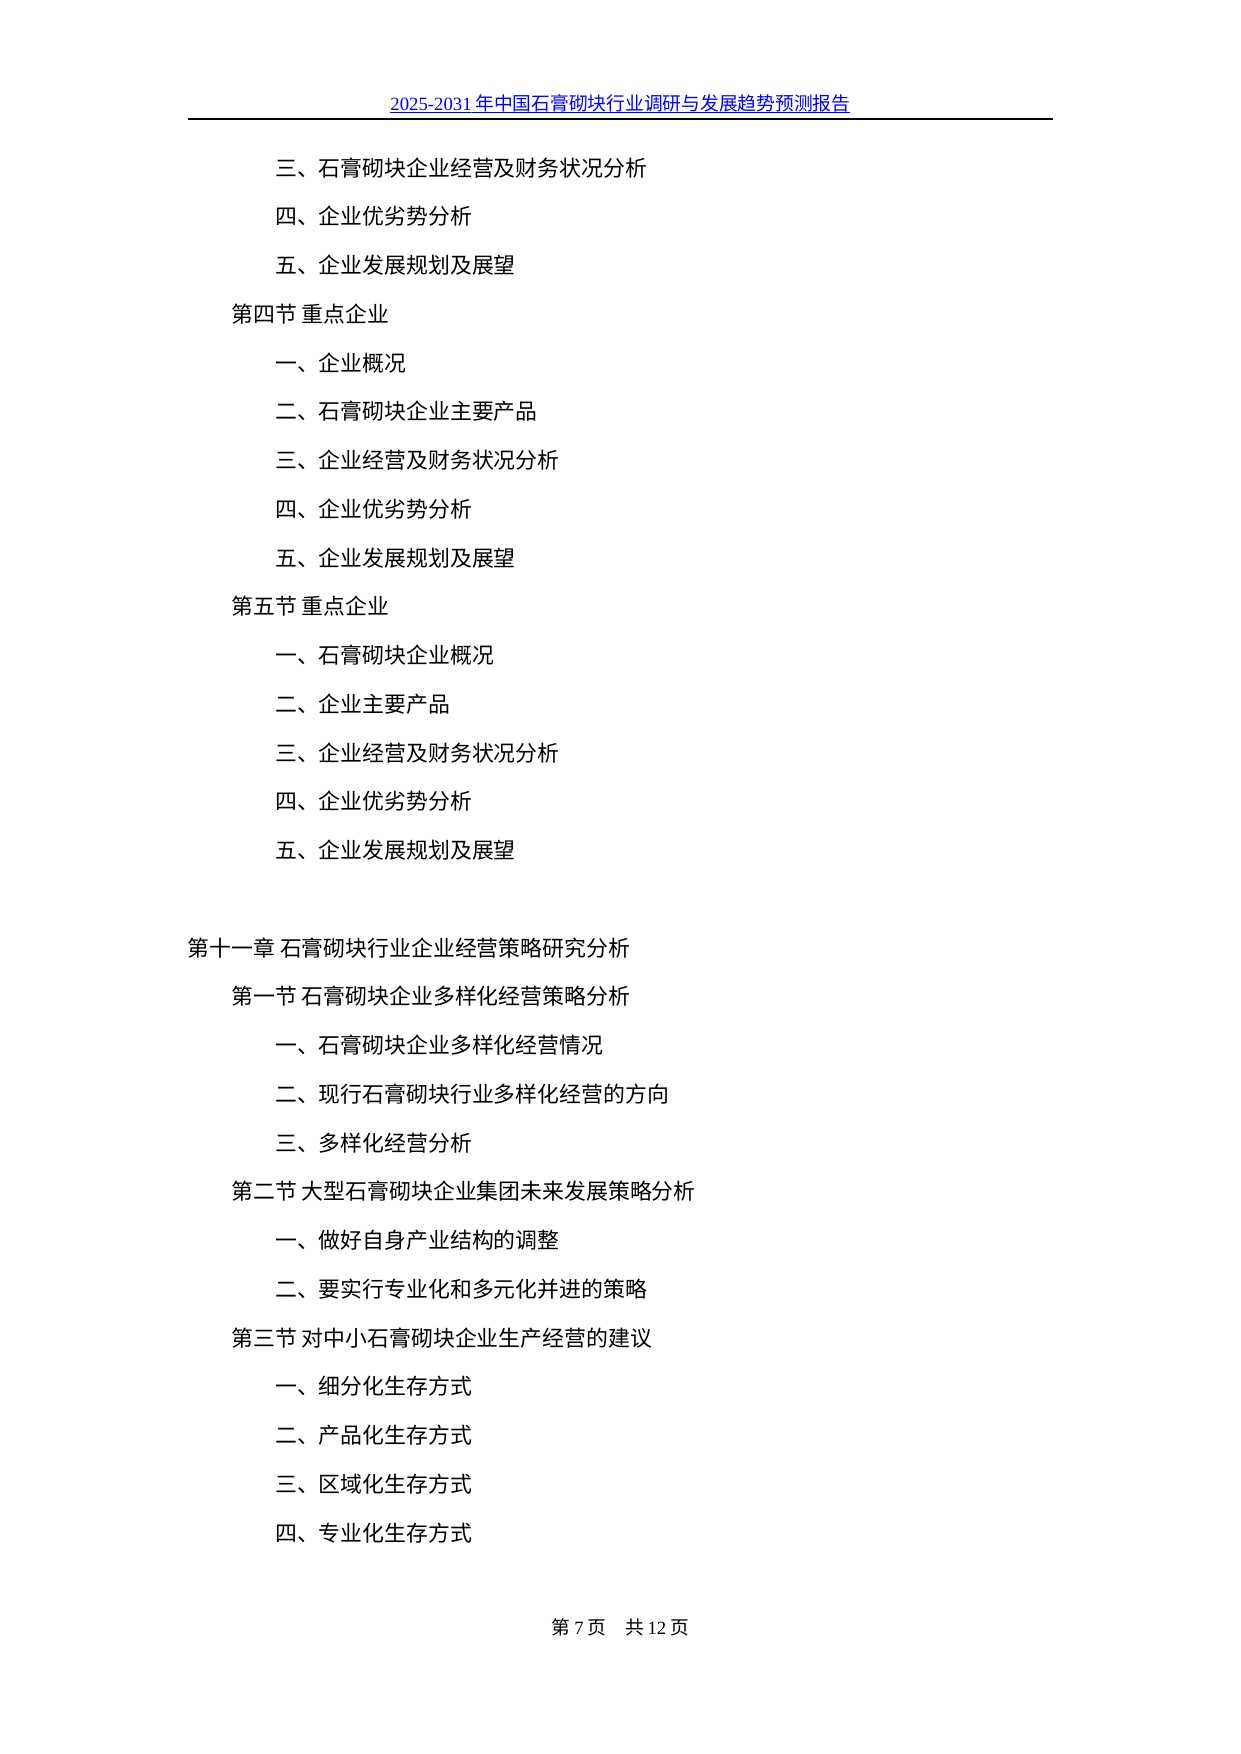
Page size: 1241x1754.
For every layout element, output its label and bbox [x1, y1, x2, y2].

text [187, 150, 1053, 1548]
